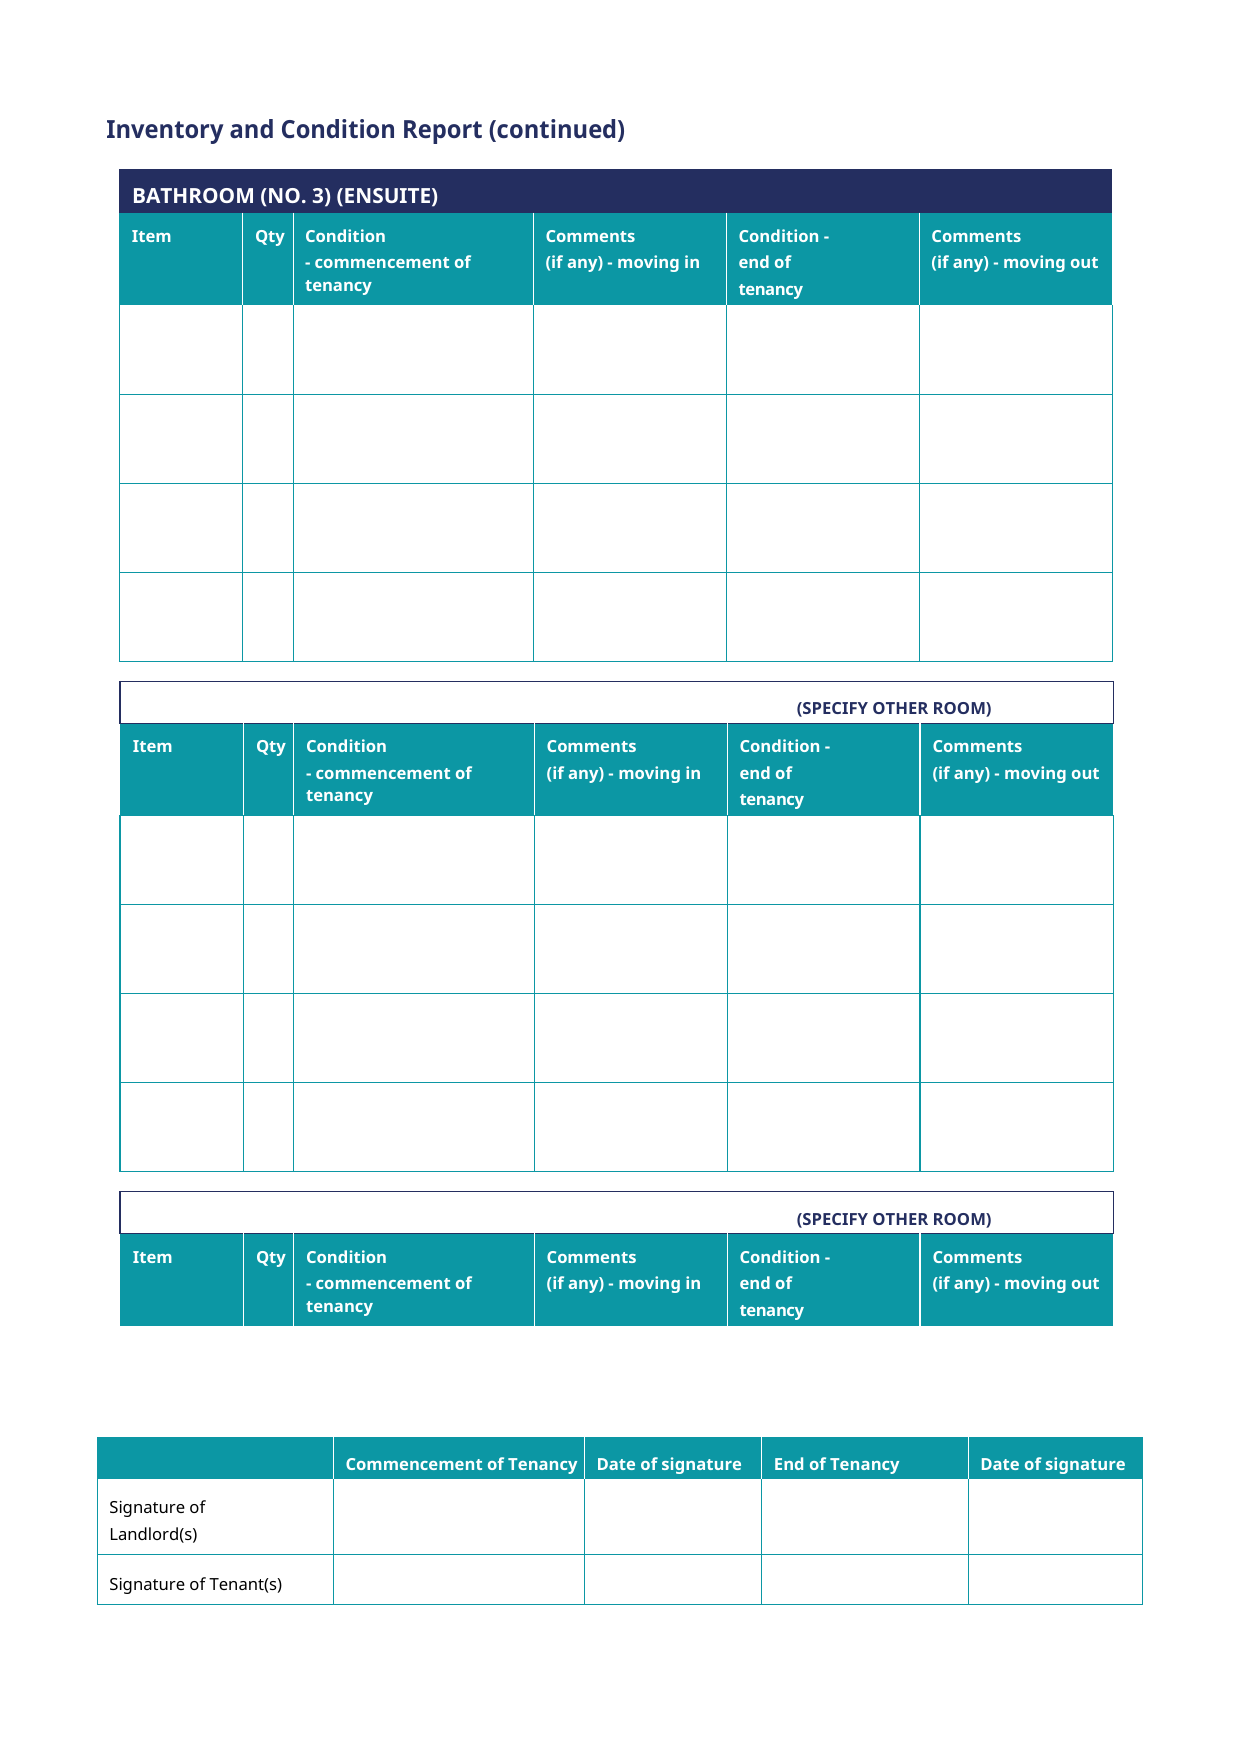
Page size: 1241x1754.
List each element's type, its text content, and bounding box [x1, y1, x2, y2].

table_cell [244, 1083, 293, 1171]
table_cell [121, 816, 243, 904]
table_cell Qty [244, 724, 293, 815]
table_cell [294, 573, 533, 661]
table_cell [294, 816, 534, 904]
table_cell [728, 994, 919, 1082]
table_cell [243, 395, 293, 483]
table_cell [728, 1083, 919, 1171]
table_cell [294, 305, 533, 394]
table_cell Comments (if any) - moving in [535, 1234, 727, 1326]
table_cell [243, 573, 293, 661]
table_cell [921, 1083, 1113, 1171]
table_cell [727, 395, 919, 483]
table_header BATHROOM (NO. 3) (ENSUITE) [119, 169, 1112, 213]
table_cell [294, 994, 534, 1082]
table_cell [244, 994, 293, 1082]
table_cell Condition - end of tenancy [728, 1234, 919, 1326]
table_header (SPECIFY OTHER ROOM) [121, 1192, 1113, 1233]
table_cell [121, 994, 243, 1082]
table_cell [243, 484, 293, 572]
table_cell Comments (if any) - moving out [921, 724, 1113, 815]
table_cell [534, 573, 726, 661]
table_cell Condition - commencement of tenancy [294, 213, 533, 305]
table_cell [120, 573, 242, 661]
table_cell Item [120, 1234, 243, 1326]
table_header (SPECIFY OTHER ROOM) [121, 682, 1113, 723]
table_cell Qty [243, 213, 293, 305]
table_cell [535, 1083, 727, 1171]
table_cell [921, 994, 1113, 1082]
table_cell Qty [244, 1234, 293, 1326]
table_cell [120, 395, 242, 483]
table_cell [728, 816, 919, 904]
table_cell [920, 573, 1112, 661]
table_cell [921, 816, 1113, 904]
table_cell [920, 305, 1112, 394]
table_cell [294, 395, 533, 483]
table_cell Condition - commencement of tenancy [294, 724, 534, 815]
table_cell [121, 1083, 243, 1171]
table_cell [727, 484, 919, 572]
table_cell Item [119, 213, 242, 305]
table_cell [244, 905, 293, 993]
table_cell [294, 484, 533, 572]
table_cell Comments (if any) - moving in [535, 724, 727, 815]
table_cell [534, 484, 726, 572]
table_cell [120, 484, 242, 572]
table_cell [121, 905, 243, 993]
table_cell [727, 573, 919, 661]
table_cell Condition - end of tenancy [727, 213, 919, 305]
table_cell [534, 395, 726, 483]
table_cell [243, 305, 293, 394]
table_cell Condition - commencement of tenancy [294, 1234, 534, 1326]
table_cell [535, 994, 727, 1082]
table_cell Comments (if any) - moving in [534, 213, 726, 305]
table_cell Item [120, 724, 243, 815]
table_cell [294, 1083, 534, 1171]
table_cell [535, 816, 727, 904]
table_cell Comments (if any) - moving out [920, 213, 1112, 305]
table_cell [920, 484, 1112, 572]
table_cell [294, 905, 534, 993]
table_cell [120, 305, 242, 394]
table_cell Condition - end of tenancy [728, 724, 919, 815]
table_cell [728, 905, 919, 993]
table_cell [534, 305, 726, 394]
table_cell [920, 395, 1112, 483]
table_cell [921, 905, 1113, 993]
table_cell Comments (if any) - moving out [921, 1234, 1113, 1326]
table_cell [535, 905, 727, 993]
table_cell [727, 305, 919, 394]
table_cell [244, 816, 293, 904]
